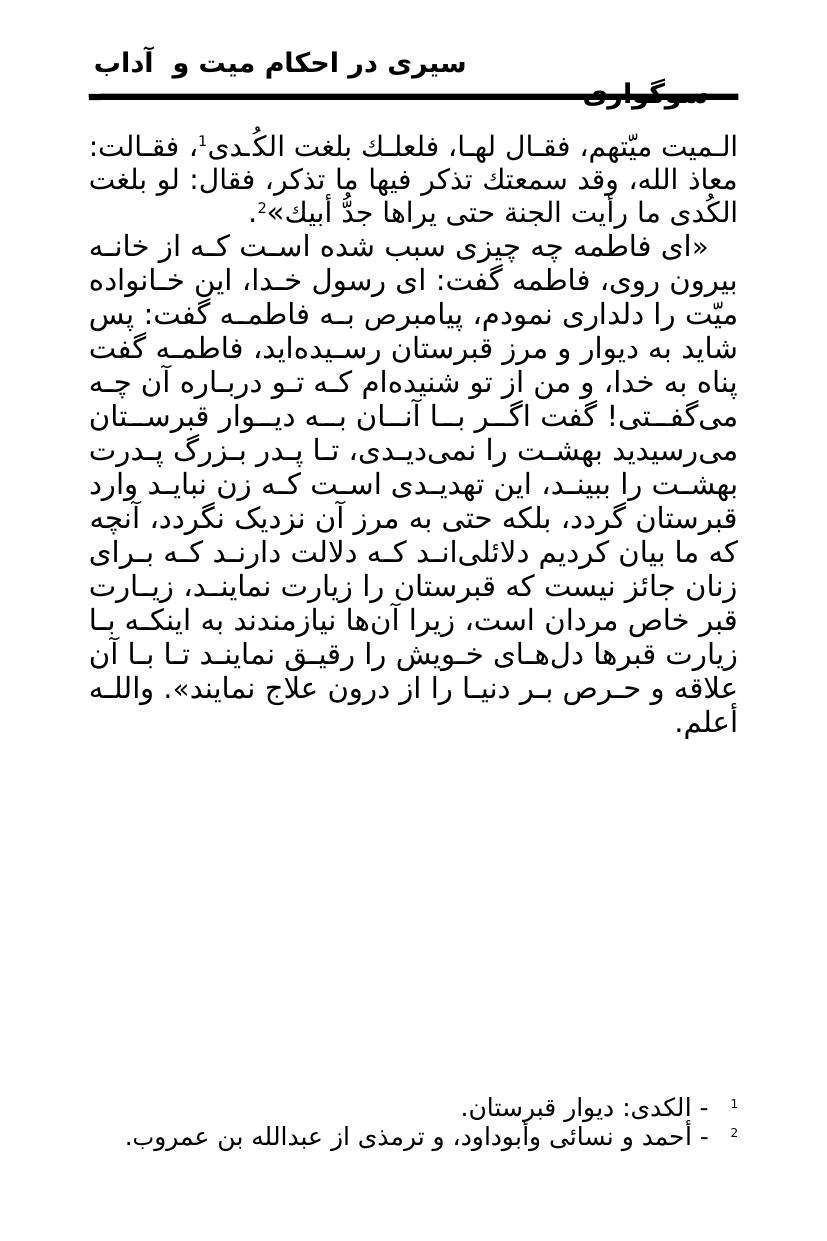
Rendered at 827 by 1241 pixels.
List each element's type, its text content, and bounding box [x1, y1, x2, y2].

text «ای فاطمه چه چیزی سبب شده است که از خانه بیرون روی، فاطمه گفت: ای رسول خدا، این خانواده میّت را دلداری نمودم، پیامبرص به فاطمه گفت: پس شاید به دیوار و مرز قبرستان رسیده‌اید، فاطمه گفت پناه به خدا، و من از تو شنیده‌ام که تو درباره آن چه می‌گفتی! گفت اگر با آنان به دیوار قبرستان می‌رسیدید بهشت را نمی‌دیدی، تا پدر بزرگ پدرت بهشت را ببیند، این تهدیدی است که زن نباید وارد قبرستان گردد، بلکه حتی به مرز آن نزدیک نگردد، آنچه که ما بیان کردیم دلائلی‌اند که دلالت دارند که برای زنان جائز نیست که قبرستان را زیارت نمایند، زیارت قبر خاص مردان است، زیرا آن‌ها نیازمندند به اینکه با زیارت قبرها دل‌های خویش را رقیق نمایند تا با آن علاقه و حرص بر دنیا را از درون علاج نمایند». والله أعلم. [89, 230, 738, 739]
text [89, 129, 738, 230]
